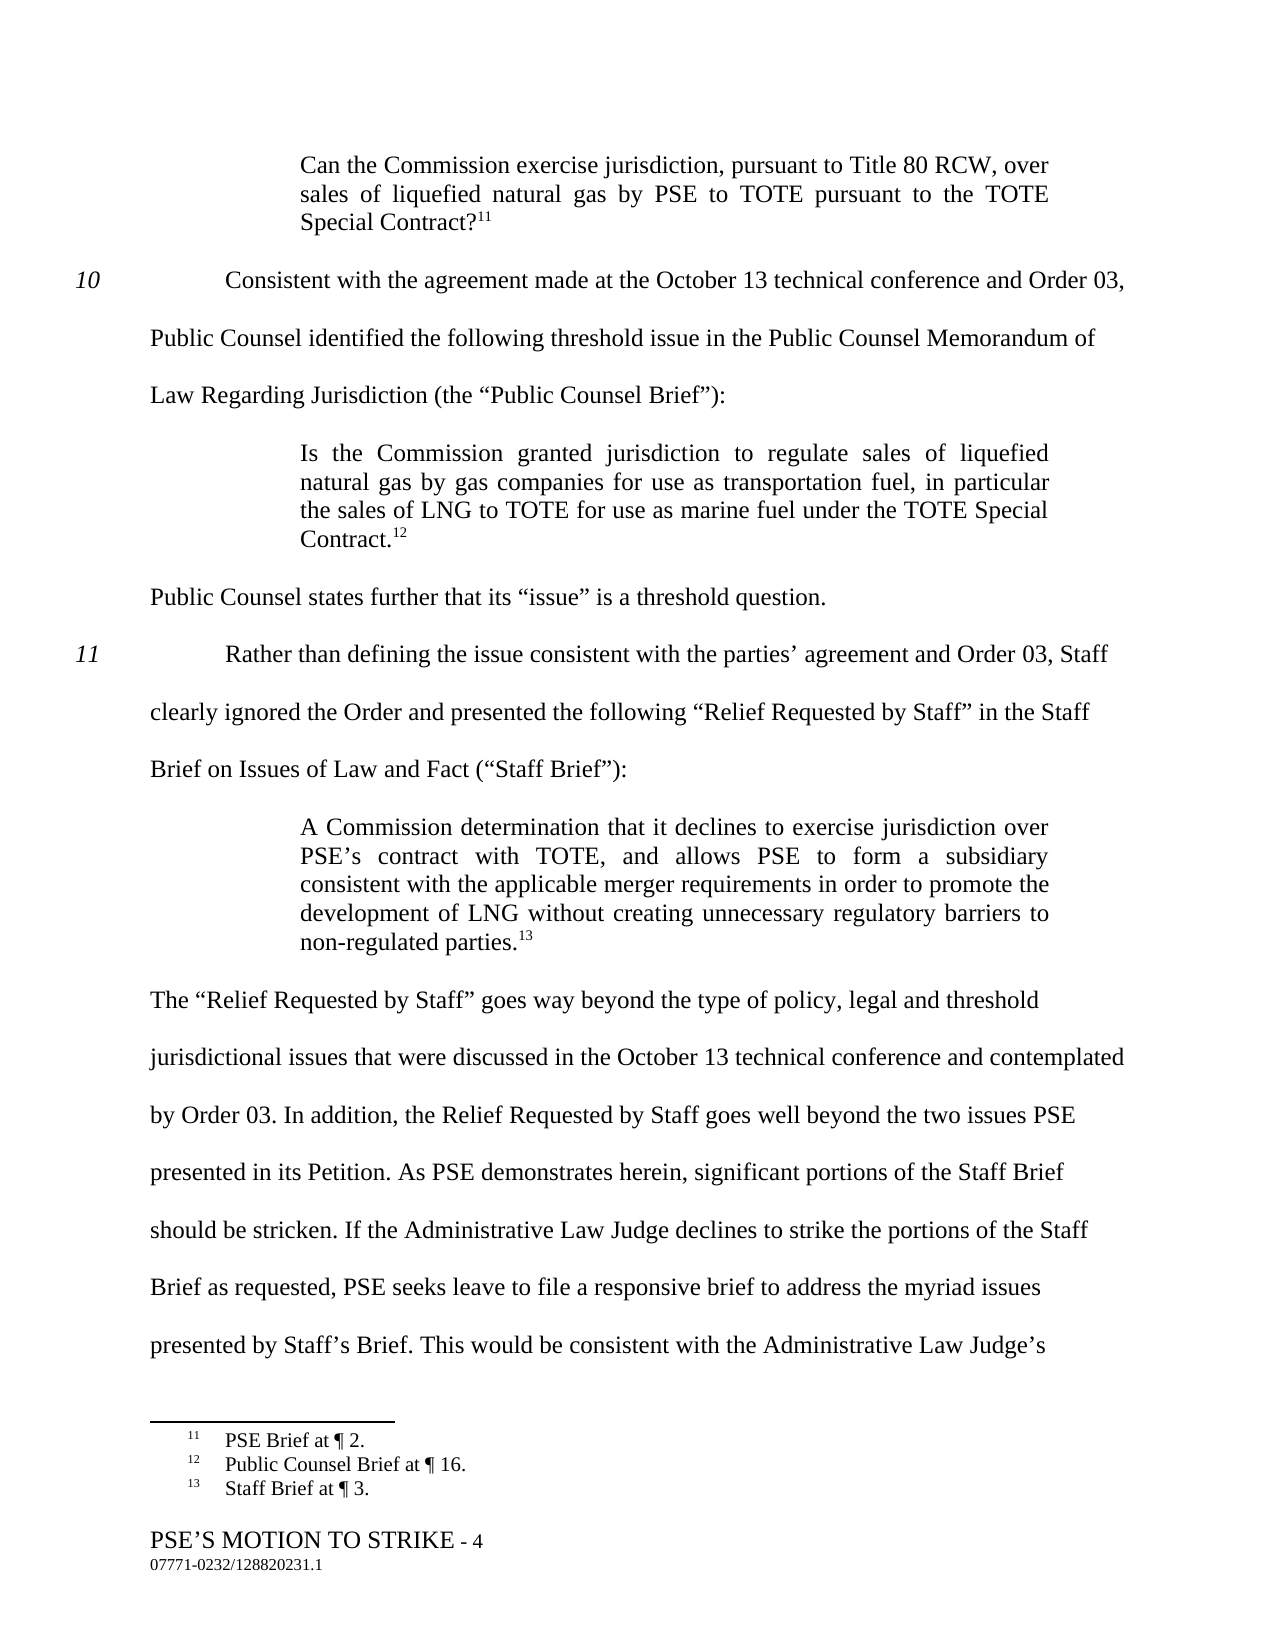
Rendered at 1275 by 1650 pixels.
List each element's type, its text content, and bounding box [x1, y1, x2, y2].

text Is the Commission granted jurisdiction to regulate sales of liquefied natural gas by gas companies for use as transportation fuel, in particular the sales of LNG to TOTE for use as marine fuel under the TOTE Special Contract. [300, 438, 1050, 553]
text Public Counsel states further that its “issue” is a threshold question. [150, 582, 1125, 611]
text A Commission determination that it declines to exercise jurisdiction over PSE’s contract with TOTE, and allows PSE to form a subsidiary consistent with the applicable merger requirements in order to promote the development of LNG without creating unnecessary regulatory barriers to non-regulated parties. [300, 812, 1050, 956]
text Consistent with the agreement made at the October 13 technical conference and Order 03, Public Counsel identified the following threshold issue in the Public Counsel Memorandum of Law Regarding Jurisdiction (the “Public Counsel Brief”): [75, 265, 1125, 409]
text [150, 985, 1125, 1359]
text Rather than defining the issue consistent with the parties’ agreement and Order 03, Staff clearly ignored the Order and presented the following “Relief Requested by Staff” in the Staff Brief on Issues of Law and Fact (“Staff Brief”): [75, 639, 1125, 783]
text Can the Commission exercise jurisdiction, pursuant to Title 80 RCW, over sales of liquefied natural gas by PSE to TOTE pursuant to the TOTE Special Contract? [300, 150, 1050, 236]
